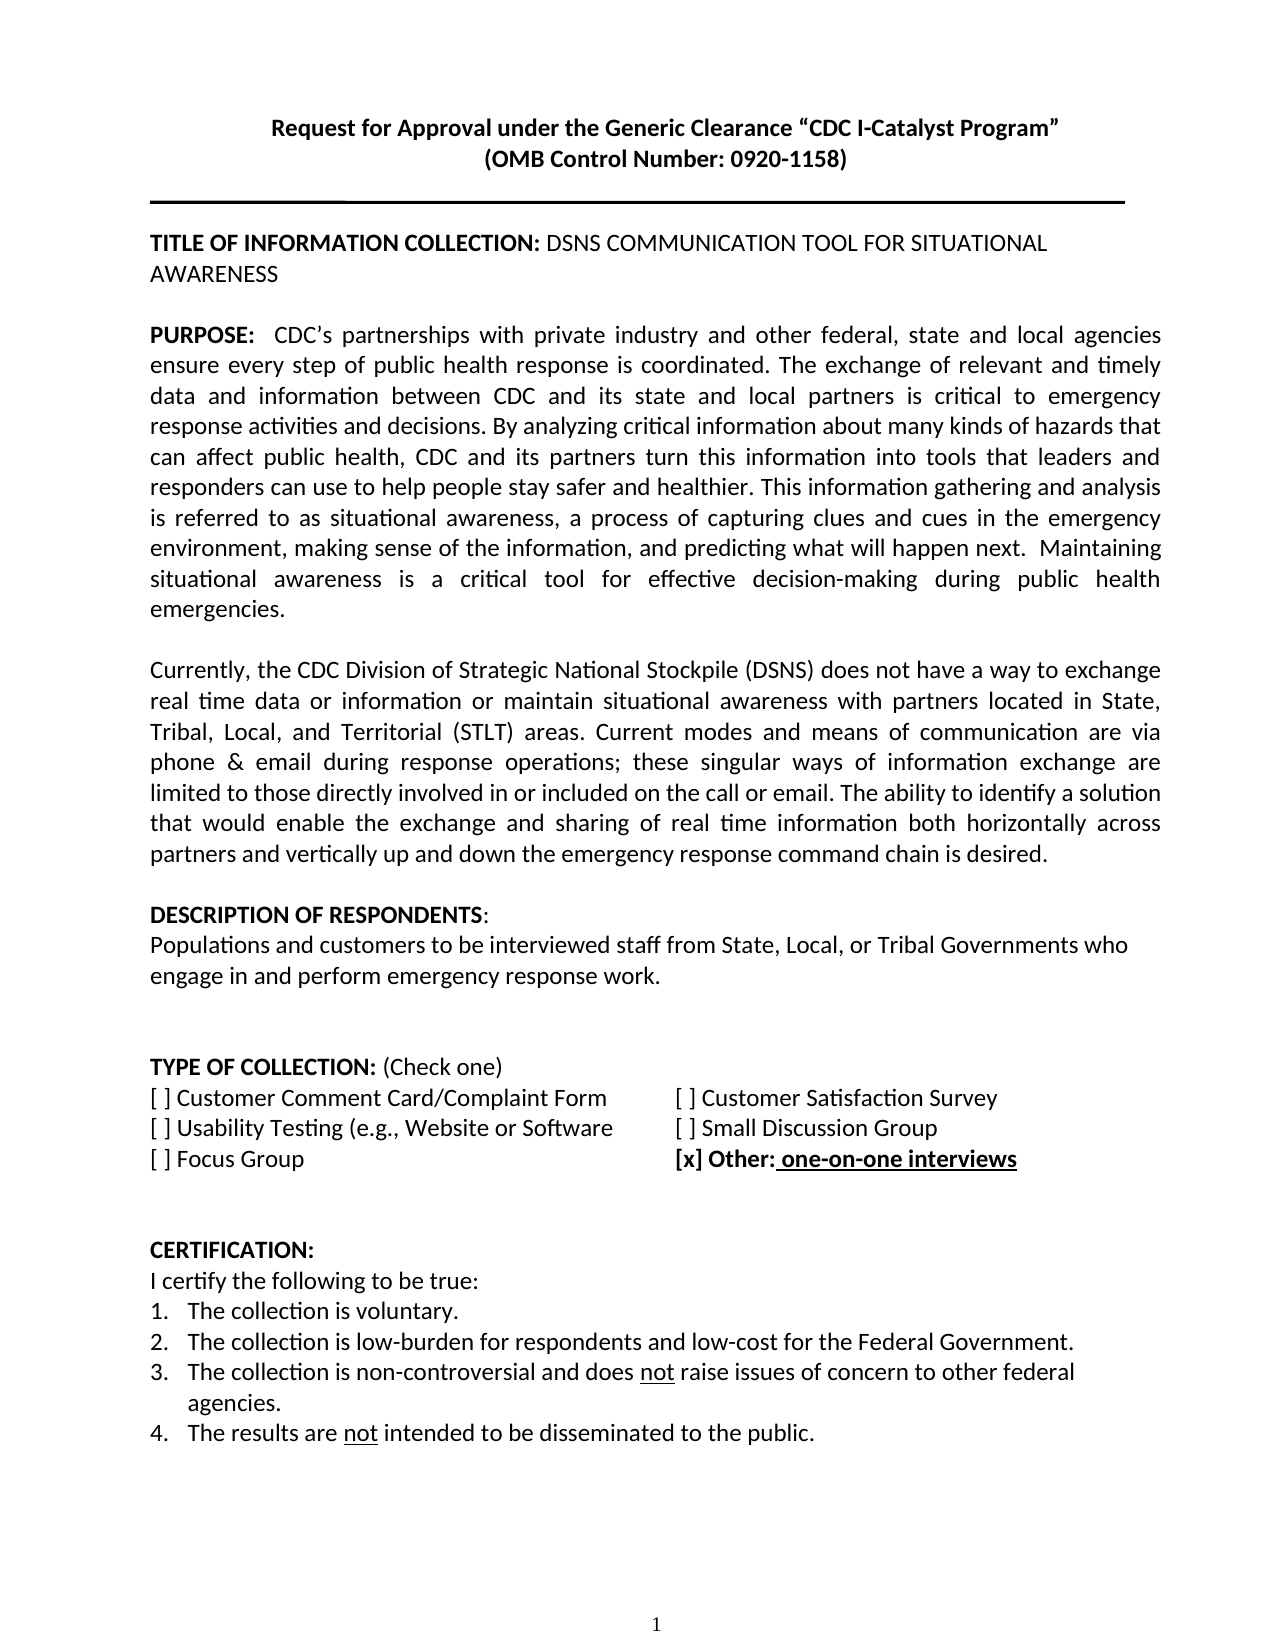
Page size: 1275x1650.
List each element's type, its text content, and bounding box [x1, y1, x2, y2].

subtitle (OMB Control Number: 0920-1158) [150, 143, 1181, 173]
text [ ] Focus Group [x] Other: one-on-one interviews [150, 1143, 1162, 1173]
text Currently, the CDC Division of Strategic National Stockpile (DSNS) does not have a way to exchange real time data or information or maintain situational awareness with partners located in State, Tribal, Local, and Territorial (STLT) areas. Current modes and means of communication are via phone & email during response operations; these singular ways of information exchange are limited to those directly involved in or included on the call or email. The ability to identify a solution that would enable the exchange and sharing of real time information both horizontally across partners and vertically up and down the emergency response command chain is desired. [150, 654, 1162, 868]
list The collection is voluntary. [150, 1296, 1162, 1326]
list The results are not intended to be disseminated to the public. [150, 1418, 1162, 1448]
list The collection is non-controversial and does not raise issues of concern to other federal agencies. [150, 1357, 1162, 1418]
list The collection is low-burden for respondents and low-cost for the Federal Government. [150, 1326, 1162, 1357]
text TITLE OF INFORMATION COLLECTION: DSNS Communication Tool for Situational awareness [150, 227, 1162, 288]
text TYPE OF COLLECTION: (Check one) [150, 1051, 1162, 1082]
text I certify the following to be true: [150, 1265, 1162, 1296]
text [ ] Customer Comment Card/Complaint Form [ ] Customer Satisfaction Survey [150, 1082, 1162, 1112]
subtitle Request for Approval under the Generic Clearance “CDC I-Catalyst Program” [150, 112, 1181, 143]
text Populations and customers to be interviewed staff from State, Local, or Tribal Governments who engage in and perform emergency response work. [150, 929, 1162, 990]
text PURPOSE: CDC’s partnerships with private industry and other federal, state and local agencies ensure every step of public health response is coordinated. The exchange of relevant and timely data and information between CDC and its state and local partners is critical to emergency response activities and decisions. By analyzing critical information about many kinds of hazards that can affect public health, CDC and its partners turn this information into tools that leaders and responders can use to help people stay safer and healthier. This information gathering and analysis is referred to as situational awareness, a process of capturing clues and cues in the emergency environment, making sense of the information, and predicting what will happen next. Maintaining situational awareness is a critical tool for effective decision-making during public health emergencies. [150, 319, 1162, 624]
text [ ] Usability Testing (e.g., Website or Software [ ] Small Discussion Group [150, 1112, 1162, 1143]
text DESCRIPTION OF RESPONDENTS: [150, 899, 1162, 929]
text CERTIFICATION: [150, 1234, 1162, 1265]
